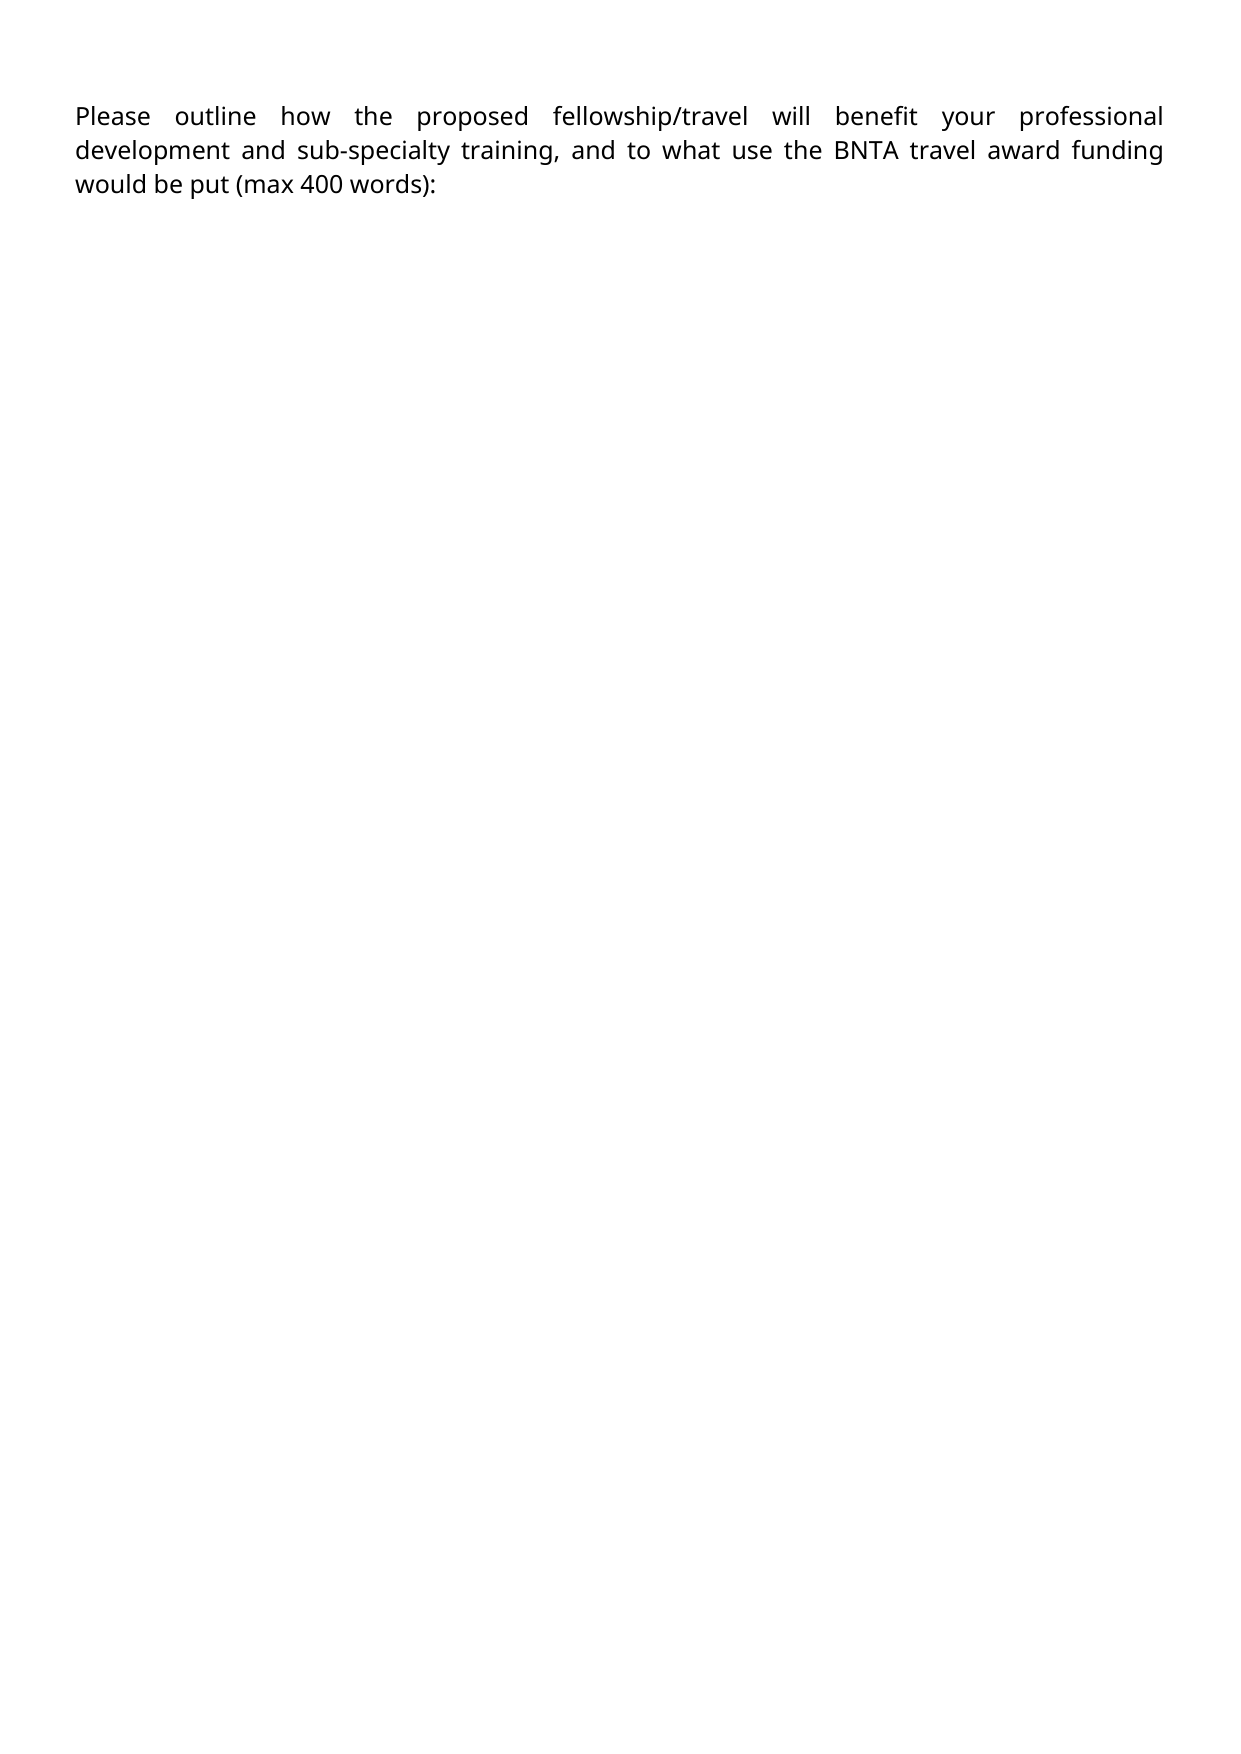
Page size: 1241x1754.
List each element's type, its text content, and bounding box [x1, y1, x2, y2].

text Please outline how the proposed fellowship/travel will benefit your professional development and sub-specialty training, and to what use the BNTA travel award funding would be put (max 400 words): [75, 98, 1165, 201]
